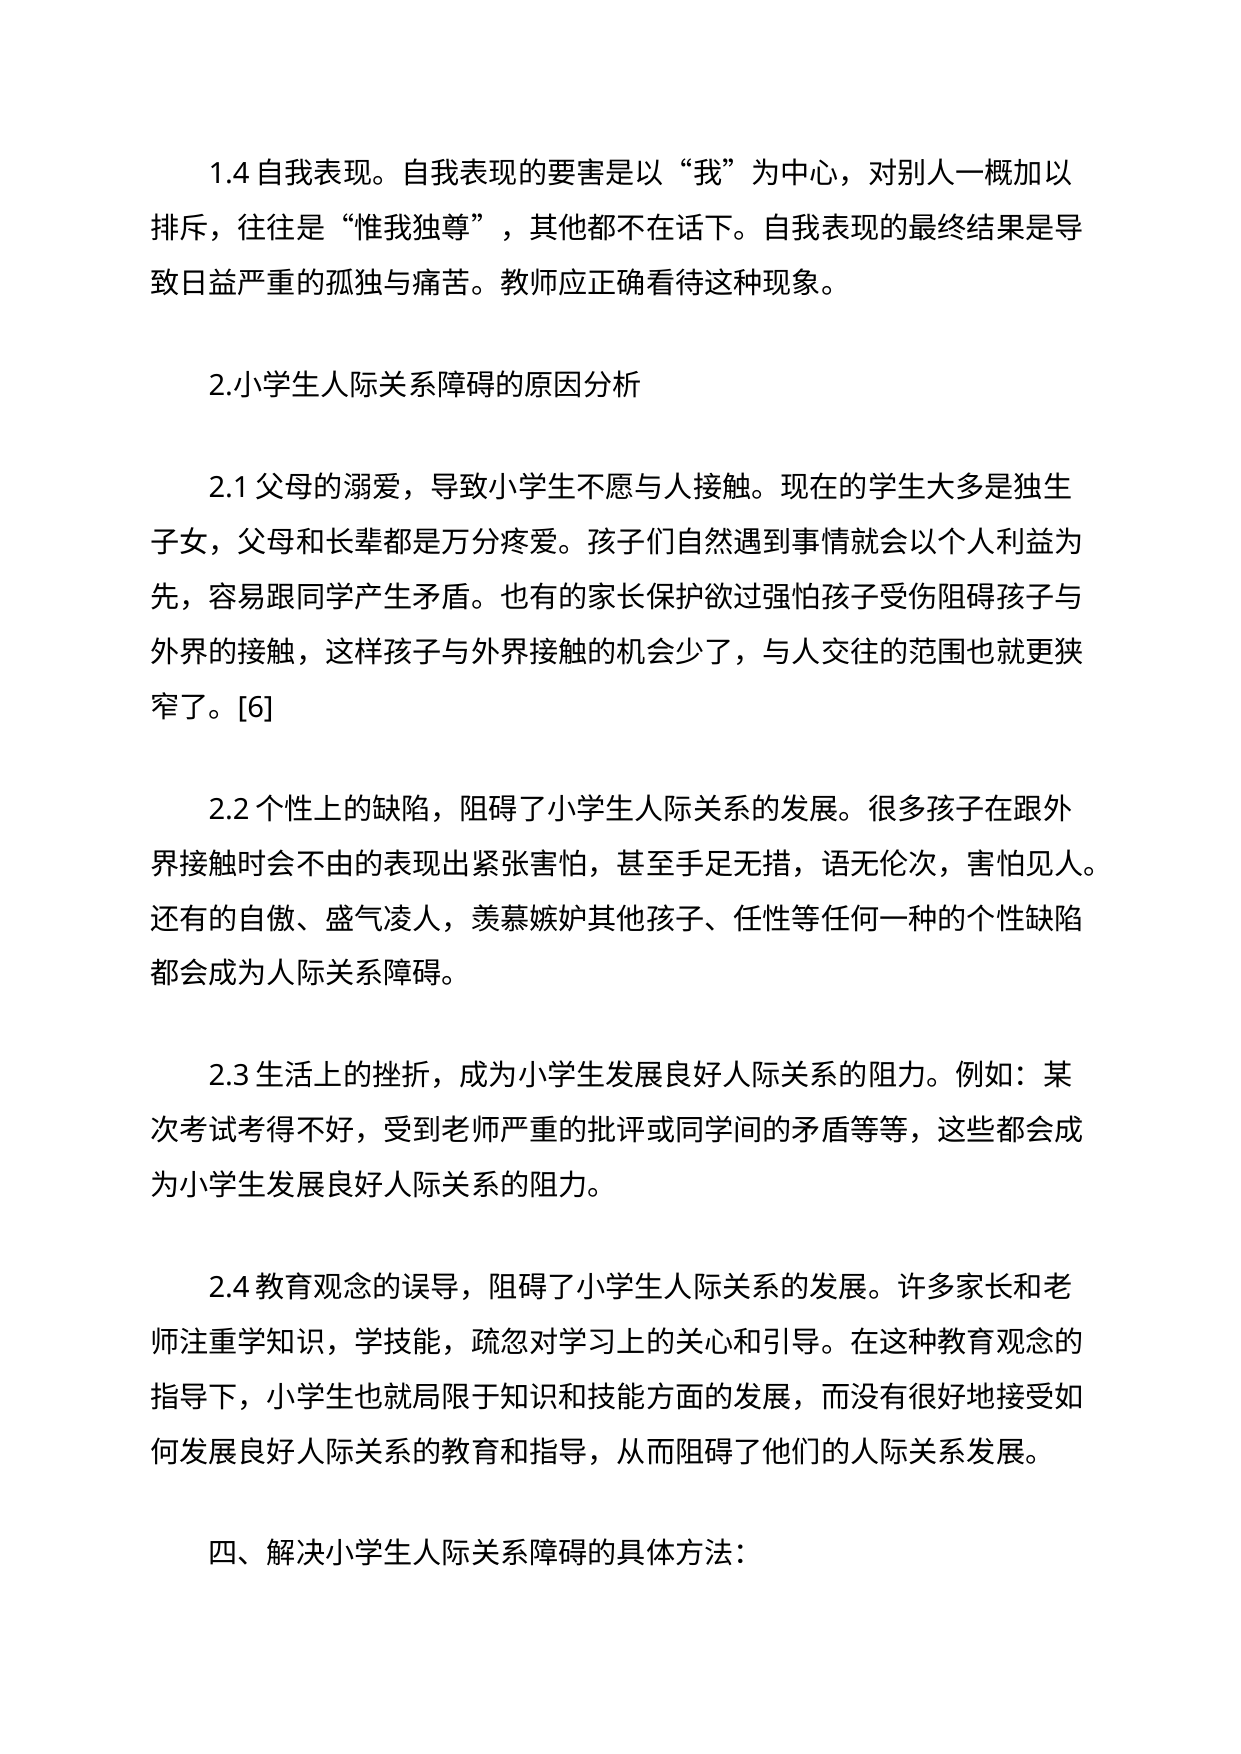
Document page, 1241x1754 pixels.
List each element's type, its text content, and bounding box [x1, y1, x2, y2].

text 2.3生活上的挫折，成为小学生发展良好人际关系的阻力。例如：某次考试考得不好，受到老师严重的批评或同学间的矛盾等等，这些都会成为小学生发展良好人际关系的阻力。 [150, 1052, 1090, 1204]
text 2.小学生人际关系障碍的原因分析 [150, 362, 1090, 404]
text 2.2个性上的缺陷，阻碍了小学生人际关系的发展。很多孩子在跟外界接触时会不由的表现出紧张害怕，甚至手足无措，语无伦次，害怕见人。还有的自傲、盛气凌人，羡慕嫉妒其他孩子、任性等任何一种的个性缺陷都会成为人际关系障碍。 [150, 785, 1090, 992]
text 2.4教育观念的误导，阻碍了小学生人际关系的发展。许多家长和老师注重学知识，学技能，疏忽对学习上的关心和引导。在这种教育观念的指导下，小学生也就局限于知识和技能方面的发展，而没有很好地接受如何发展良好人际关系的教育和指导，从而阻碍了他们的人际关系发展。 [150, 1263, 1090, 1471]
text 四、解决小学生人际关系障碍的具体方法： [150, 1530, 1090, 1572]
text 1.4自我表现。自我表现的要害是以“我”为中心，对别人一概加以排斥，往往是“惟我独尊”，其他都不在话下。自我表现的最终结果是导致日益严重的孤独与痛苦。教师应正确看待这种现象。 [150, 150, 1090, 302]
text 2.1父母的溺爱，导致小学生不愿与人接触。现在的学生大多是独生子女，父母和长辈都是万分疼爱。孩子们自然遇到事情就会以个人利益为先，容易跟同学产生矛盾。也有的家长保护欲过强怕孩子受伤阻碍孩子与外界的接触，这样孩子与外界接触的机会少了，与人交往的范围也就更狭窄了。[6] [150, 464, 1090, 726]
